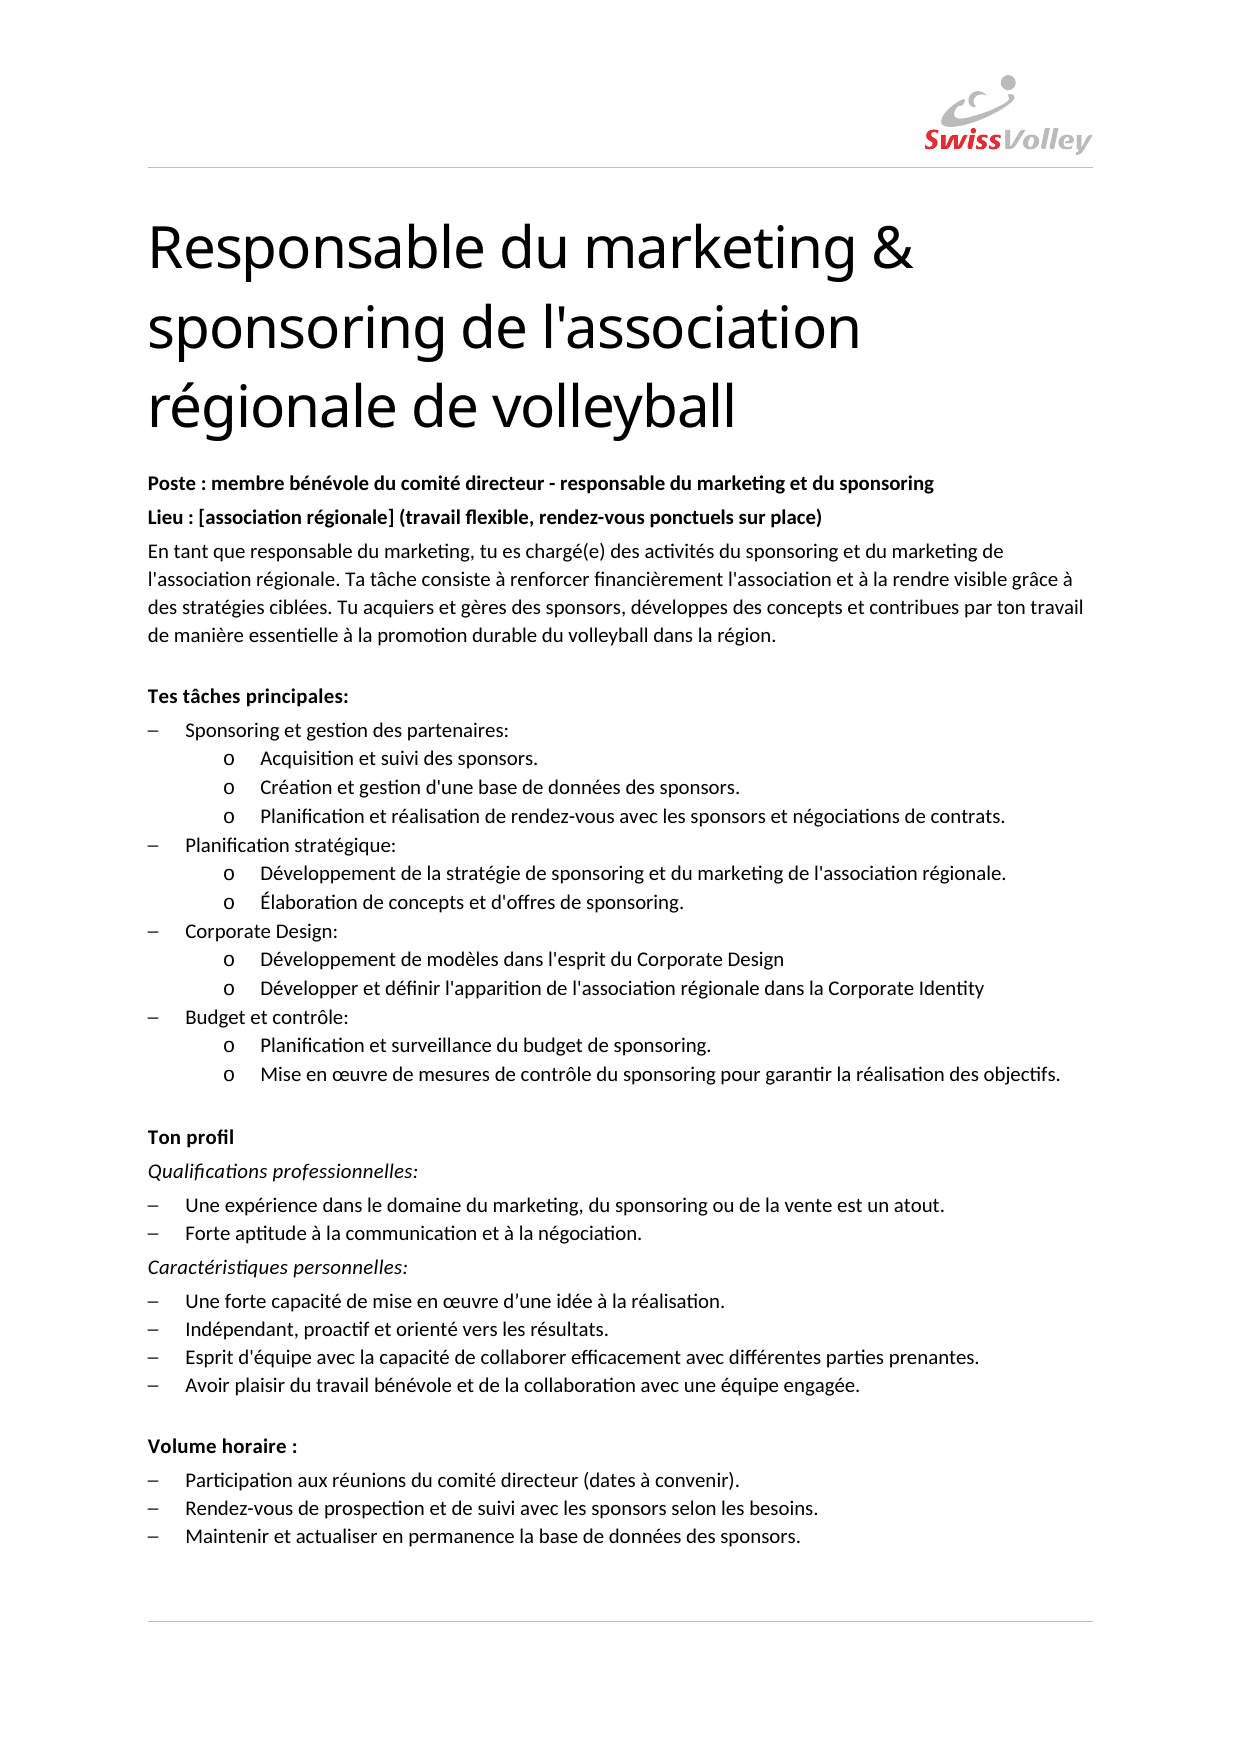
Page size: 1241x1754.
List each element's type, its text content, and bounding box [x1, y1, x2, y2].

list Développement de la stratégie de sponsoring et du marketing de l'association régionale. [223, 860, 1093, 887]
title Responsable du marketing & sponsoring de l'association régionale de volleyball [148, 206, 1093, 445]
subtitle Caractéristiques personnelles: [148, 1254, 1093, 1280]
subtitle Tes tâches principales: [148, 683, 1093, 709]
list Planification et surveillance du budget de sponsoring. [223, 1032, 1093, 1059]
list Planification et réalisation de rendez-vous avec les sponsors et négociations de contrats. [223, 803, 1093, 830]
text Poste : membre bénévole du comité directeur - responsable du marketing et du sponsoring [148, 470, 1093, 495]
list Élaboration de concepts et d'offres de sponsoring. [223, 889, 1093, 916]
text Une forte capacité de mise en œuvre d’une idée à la réalisation. [148, 1288, 1093, 1314]
list Création et gestion d'une base de données des sponsors. [223, 774, 1093, 801]
text Budget et contrôle: [148, 1004, 1093, 1030]
text Forte aptitude à la communication et à la négociation. [148, 1220, 1093, 1246]
text Sponsoring et gestion des partenaires: [148, 717, 1093, 743]
picture [925, 75, 1093, 155]
list Mise en œuvre de mesures de contrôle du sponsoring pour garantir la réalisation des objectifs. [223, 1062, 1093, 1088]
text Rendez-vous de prospection et de suivi avec les sponsors selon les besoins. [148, 1496, 1093, 1521]
list Développement de modèles dans l'esprit du Corporate Design [223, 946, 1093, 973]
subtitle Volume horaire : [148, 1433, 1093, 1459]
text Lieu : [association régionale] (travail flexible, rendez-vous ponctuels sur place) [148, 504, 1093, 529]
list Développer et définir l'apparition de l'association régionale dans la Corporate Identity [223, 976, 1093, 1002]
text Planification stratégique: [148, 832, 1093, 858]
text En tant que responsable du marketing, tu es chargé(e) des activités du sponsoring et du marketing de l'association régionale. Ta tâche consiste à renforcer financièrement l'association et à la rendre visible grâce à des stratégies ciblées. Tu acquiers et gères des sponsors, développes des concepts et contribues par ton travail de manière essentielle à la promotion durable du volleyball dans la région. [148, 538, 1093, 647]
text Esprit d'équipe avec la capacité de collaborer efficacement avec différentes parties prenantes. [148, 1344, 1093, 1370]
text Participation aux réunions du comité directeur (dates à convenir). [148, 1468, 1093, 1493]
text Corporate Design: [148, 918, 1093, 944]
text Une expérience dans le domaine du marketing, du sponsoring ou de la vente est un atout. [148, 1192, 1093, 1218]
text Maintenir et actualiser en permanence la base de données des sponsors. [148, 1523, 1093, 1549]
text Avoir plaisir du travail bénévole et de la collaboration avec une équipe engagée. [148, 1372, 1093, 1398]
text Indépendant, proactif et orienté vers les résultats. [148, 1316, 1093, 1342]
subtitle Qualifications professionnelles: [148, 1158, 1093, 1183]
list Acquisition et suivi des sponsors. [223, 745, 1093, 772]
subtitle Ton profil [148, 1124, 1093, 1149]
